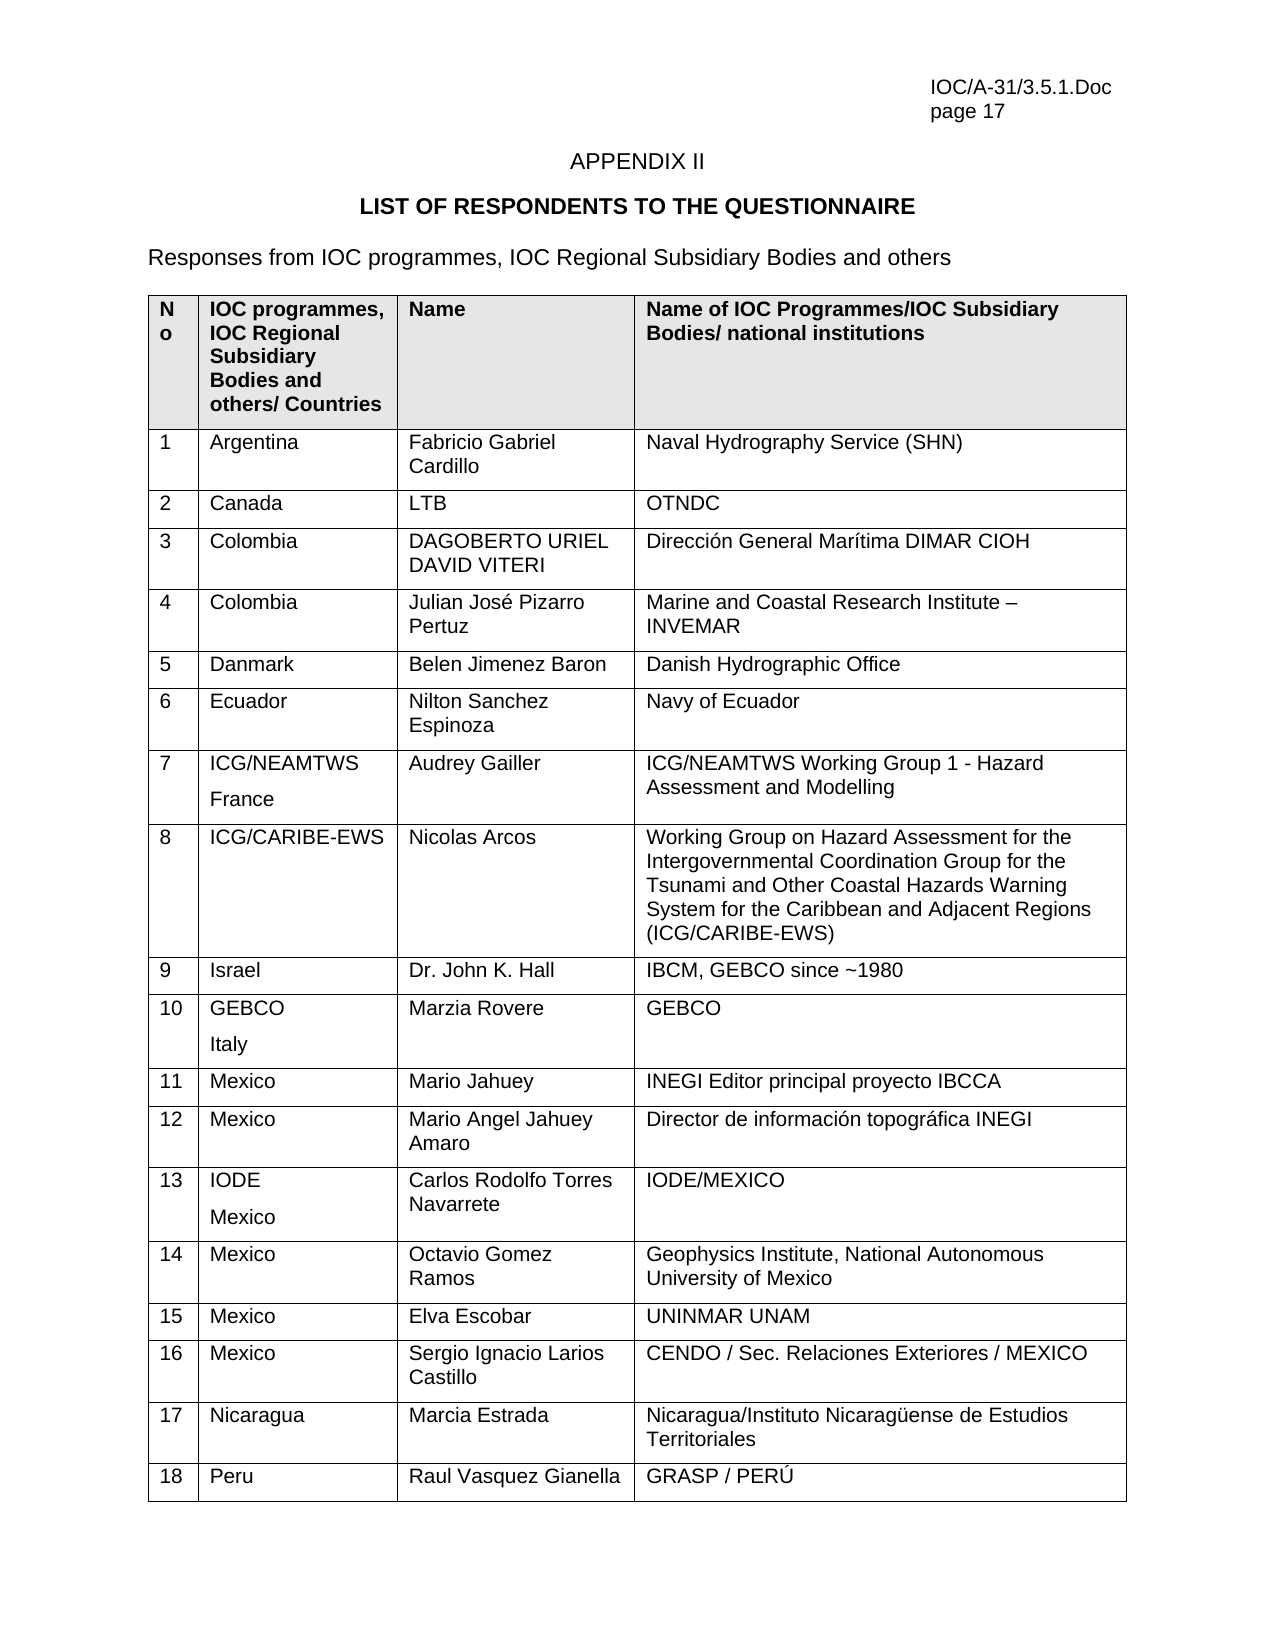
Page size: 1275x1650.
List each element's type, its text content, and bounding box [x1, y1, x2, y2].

table_cell Marine and Coastal Research Institute – INVEMAR [635, 590, 1126, 651]
table_cell Mexico [199, 1341, 397, 1402]
table_cell Danmark [199, 652, 397, 688]
table_cell Ecuador [199, 689, 397, 749]
table_cell 2 [149, 491, 198, 528]
table_cell 18 [149, 1464, 198, 1501]
table_cell Nicaragua/Instituto Nicaragüense de Estudios Territoriales [635, 1403, 1126, 1463]
table_cell GEBCO Italy [199, 995, 397, 1068]
table_cell Fabricio Gabriel Cardillo [398, 430, 634, 490]
table_cell ICG/CARIBE-EWS [199, 825, 397, 957]
table_cell Mexico [199, 1107, 397, 1167]
table_cell 13 [149, 1168, 198, 1241]
table_cell 17 [149, 1403, 198, 1463]
text LIST OF RESPONDENTS TO THE QUESTIONNAIRE [148, 193, 1127, 219]
table_cell Director de información topográfica INEGI [635, 1107, 1126, 1167]
table_cell Colombia [199, 529, 397, 589]
table_cell Working Group on Hazard Assessment for the Intergovernmental Coordination Group for the Tsunami and Other Coastal Hazards Warning System for the Caribbean and Adjacent Regions (ICG/CARIBE-EWS) [635, 825, 1126, 957]
table_cell 5 [149, 652, 198, 688]
table_cell OTNDC [635, 491, 1126, 528]
table_cell IBCM, GEBCO since ~1980 [635, 958, 1126, 994]
table_cell Octavio Gomez Ramos [398, 1242, 634, 1303]
table_cell Peru [199, 1464, 397, 1501]
table_header IOC programmes, IOC Regional Subsidiary Bodies and others/ Countries [199, 296, 397, 429]
table_cell Marzia Rovere [398, 995, 634, 1068]
table_cell Navy of Ecuador [635, 689, 1126, 749]
table_cell CENDO / Sec. Relaciones Exteriores / MEXICO [635, 1341, 1126, 1402]
table_cell Colombia [199, 590, 397, 651]
table_cell ICG/NEAMTWS France [199, 751, 397, 823]
table_cell Danish Hydrographic Office [635, 652, 1126, 688]
table_cell IODE/MEXICO [635, 1168, 1126, 1241]
table_cell Julian José Pizarro Pertuz [398, 590, 634, 651]
table_cell Marcia Estrada [398, 1403, 634, 1463]
table_header No [149, 296, 198, 429]
table_cell GRASP / PERÚ [635, 1464, 1126, 1501]
table_cell Mexico [199, 1242, 397, 1303]
table_cell Dirección General Marítima DIMAR CIOH [635, 529, 1126, 589]
table_cell Mario Jahuey [398, 1069, 634, 1106]
table_cell Canada [199, 491, 397, 528]
table_cell Sergio Ignacio Larios Castillo [398, 1341, 634, 1402]
table_cell IODE Mexico [199, 1168, 397, 1241]
table_cell 3 [149, 529, 198, 589]
table_cell Carlos Rodolfo Torres Navarrete [398, 1168, 634, 1241]
table_cell 1 [149, 430, 198, 490]
table_cell 6 [149, 689, 198, 749]
table_cell 12 [149, 1107, 198, 1167]
table_cell Naval Hydrography Service (SHN) [635, 430, 1126, 490]
table_cell Audrey Gailler [398, 751, 634, 823]
table_cell Nicaragua [199, 1403, 397, 1463]
table_cell Raul Vasquez Gianella [398, 1464, 634, 1501]
table_cell 10 [149, 995, 198, 1068]
table_cell Israel [199, 958, 397, 994]
table_cell 8 [149, 825, 198, 957]
table_cell 4 [149, 590, 198, 651]
table_cell Geophysics Institute, National Autonomous University of Mexico [635, 1242, 1126, 1303]
table_cell GEBCO [635, 995, 1126, 1068]
table_cell ICG/NEAMTWS Working Group 1 - Hazard Assessment and Modelling [635, 751, 1126, 823]
table_cell Belen Jimenez Baron [398, 652, 634, 688]
table_cell Elva Escobar [398, 1304, 634, 1340]
table_cell UNINMAR UNAM [635, 1304, 1126, 1340]
text APPENDIX II [148, 148, 1127, 174]
table_cell 7 [149, 751, 198, 823]
table_cell LTB [398, 491, 634, 528]
table_cell Argentina [199, 430, 397, 490]
table_cell DAGOBERTO URIEL DAVID VITERI [398, 529, 634, 589]
table_cell Dr. John K. Hall [398, 958, 634, 994]
table_cell Mexico [199, 1304, 397, 1340]
text Responses from IOC programmes, IOC Regional Subsidiary Bodies and others [148, 244, 1127, 270]
table_cell 11 [149, 1069, 198, 1106]
table_cell INEGI Editor principal proyecto IBCCA [635, 1069, 1126, 1106]
table_cell 9 [149, 958, 198, 994]
table_cell Nilton Sanchez Espinoza [398, 689, 634, 749]
table_cell Nicolas Arcos [398, 825, 634, 957]
table_cell Mexico [199, 1069, 397, 1106]
table_cell Mario Angel Jahuey Amaro [398, 1107, 634, 1167]
table_cell 16 [149, 1341, 198, 1402]
table_header Name [398, 296, 634, 429]
table_cell 15 [149, 1304, 198, 1340]
table_cell 14 [149, 1242, 198, 1303]
table_header Name of IOC Programmes/IOC Subsidiary Bodies/ national institutions [635, 296, 1126, 429]
